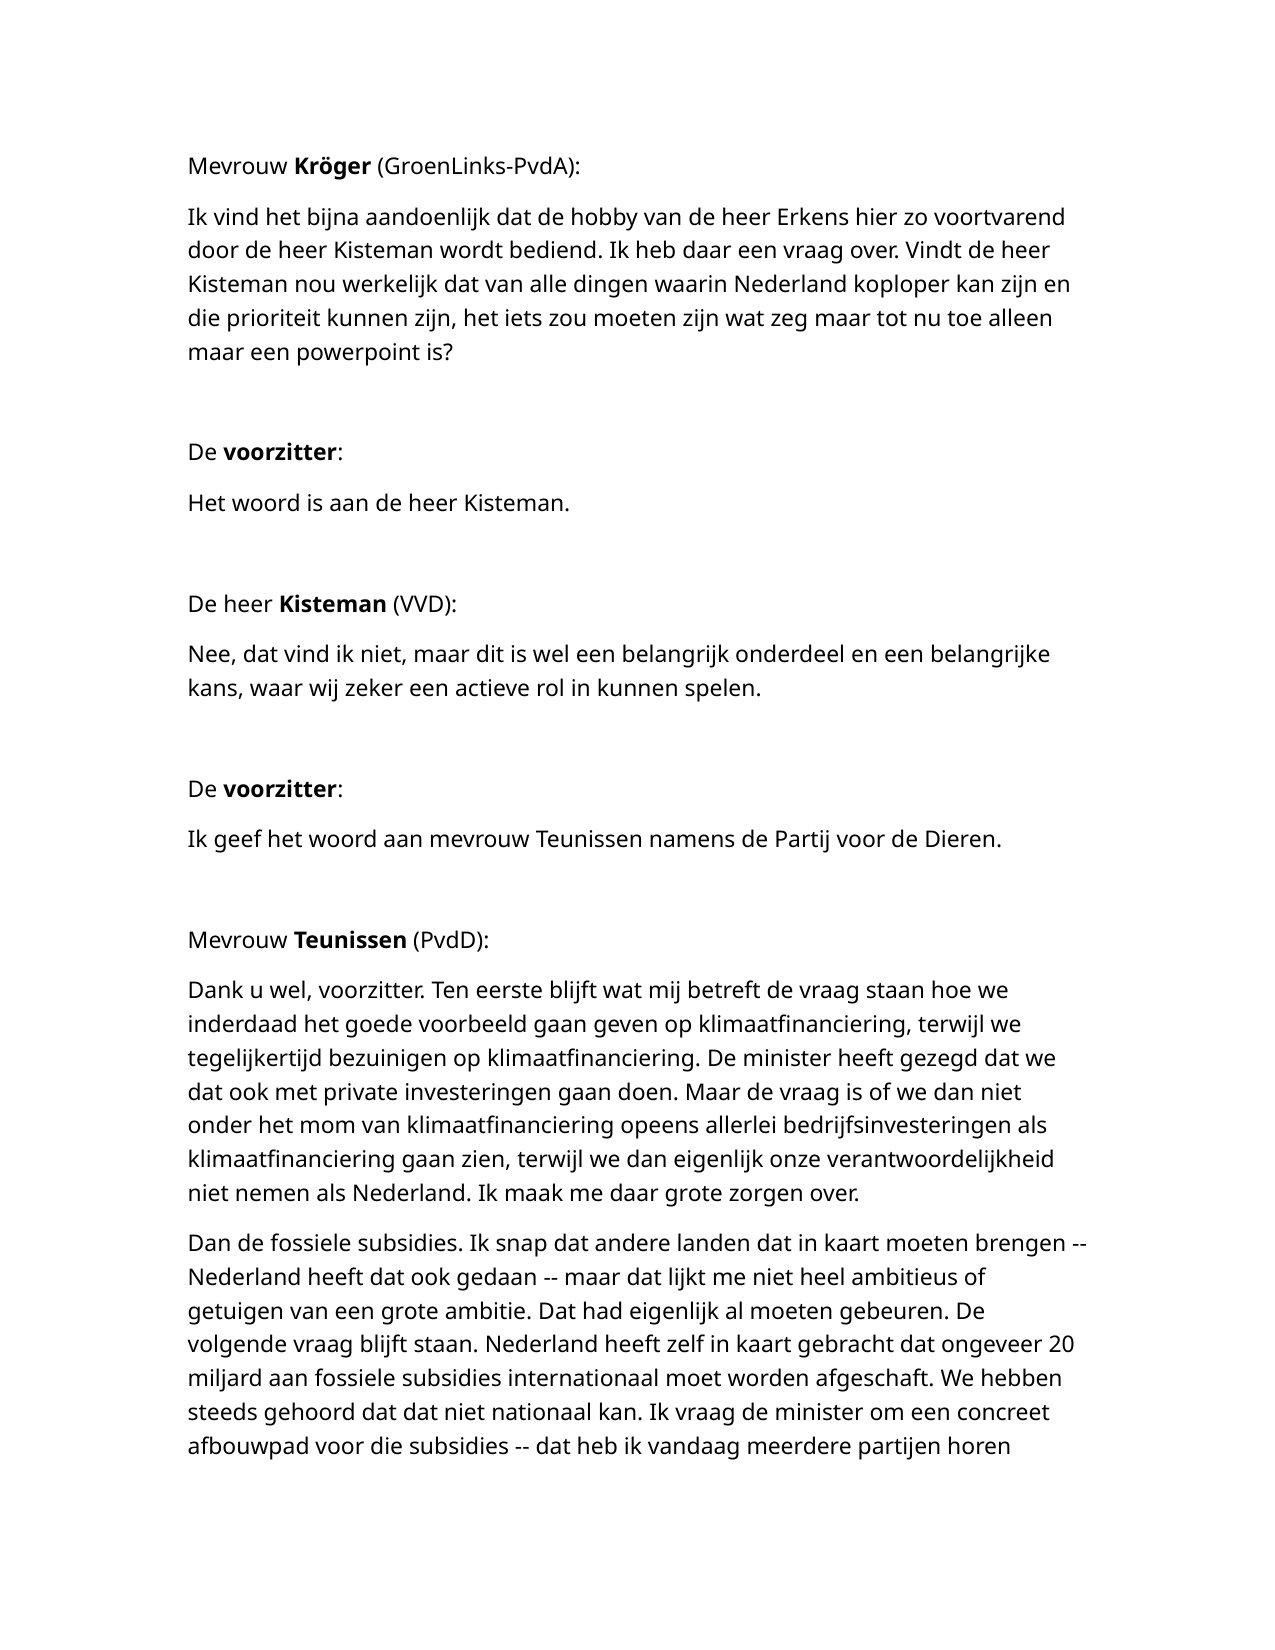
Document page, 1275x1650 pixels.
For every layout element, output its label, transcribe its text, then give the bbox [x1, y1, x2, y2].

text Mevrouw Teunissen (PvdD): [187, 924, 1087, 955]
text Ik geef het woord aan mevrouw Teunissen namens de Partij voor de Dieren. [187, 823, 1087, 854]
text Het woord is aan de heer Kisteman. [187, 487, 1087, 518]
text Mevrouw Kröger (GroenLinks-PvdA): [187, 150, 1087, 181]
text De heer Kisteman (VVD): [187, 587, 1087, 619]
text De voorzitter: [187, 436, 1087, 467]
text Ik vind het bijna aandoenlijk dat de hobby van de heer Erkens hier zo voortvarend door de heer Kisteman wordt bediend. Ik heb daar een vraag over. Vindt de heer Kisteman nou werkelijk dat van alle dingen waarin Nederland koploper kan zijn en die prioriteit kunnen zijn, het iets zou moeten zijn wat zeg maar tot nu toe alleen maar een powerpoint is? [187, 200, 1087, 367]
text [187, 1227, 1087, 1461]
text De voorzitter: [187, 772, 1087, 804]
text Dank u wel, voorzitter. Ten eerste blijft wat mij betreft de vraag staan hoe we inderdaad het goede voorbeeld gaan geven op klimaatfinanciering, terwijl we tegelijkertijd bezuinigen op klimaatfinanciering. De minister heeft gezegd dat we dat ook met private investeringen gaan doen. Maar de vraag is of we dan niet onder het mom van klimaatfinanciering opeens allerlei bedrijfsinvesteringen als klimaatfinanciering gaan zien, terwijl we dan eigenlijk onze verantwoordelijkheid niet nemen als Nederland. Ik maak me daar grote zorgen over. [187, 974, 1087, 1208]
text Nee, dat vind ik niet, maar dit is wel een belangrijk onderdeel en een belangrijke kans, waar wij zeker een actieve rol in kunnen spelen. [187, 638, 1087, 703]
